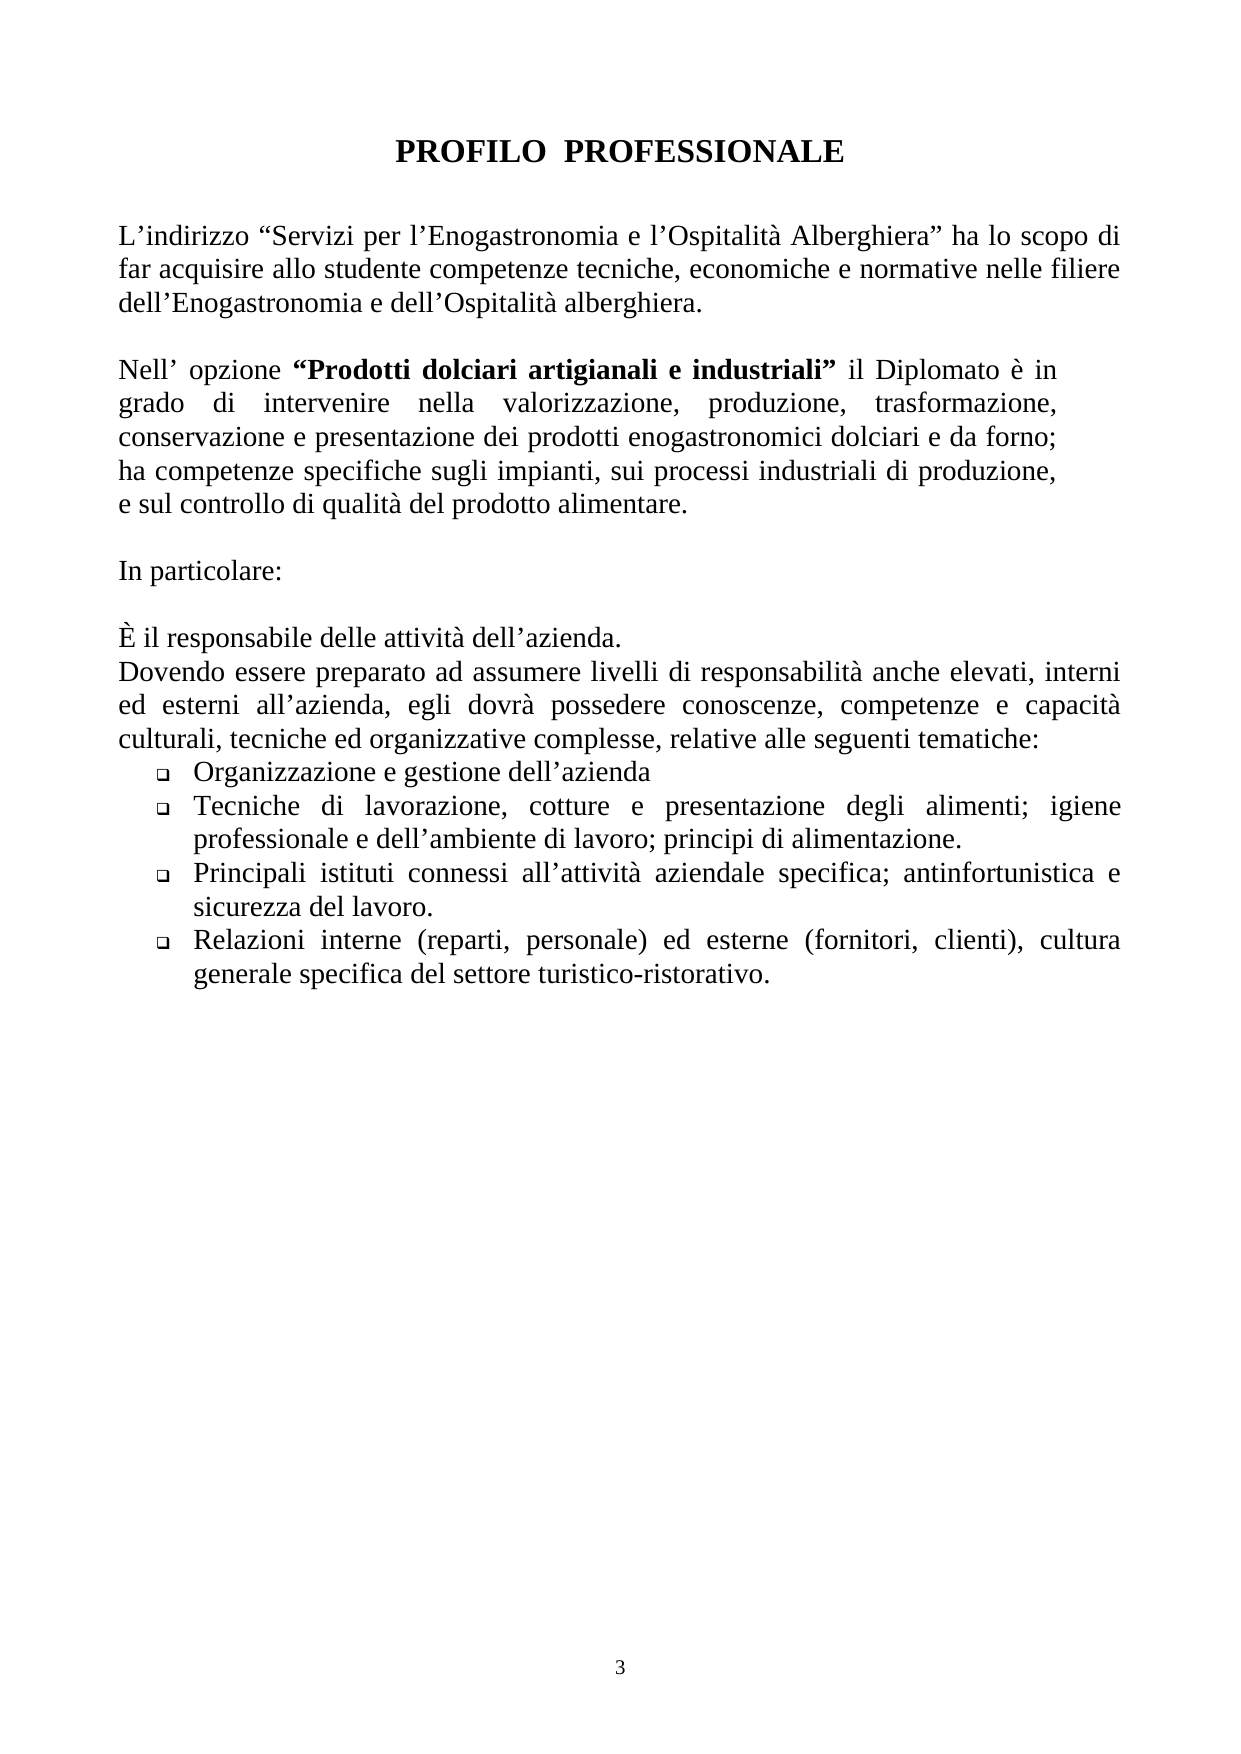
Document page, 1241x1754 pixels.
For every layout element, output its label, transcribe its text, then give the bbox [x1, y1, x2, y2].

table_header È il responsabile delle attività dell’azienda. Dovendo essere preparato ad assumere livelli di responsabilità anche elevati, interni ed esterni all’azienda, egli dovrà possedere conoscenze, competenze e capacità culturali, tecniche ed organizzative complesse, relative alle seguenti tematiche: [111, 620, 1129, 754]
subtitle PROFILO PROFESSIONALE [118, 131, 1122, 170]
table_cell Principali istituti connessi all’attività aziendale specifica; antinfortunistica e sicurezza del lavoro. [111, 855, 1129, 922]
text In particolare: [118, 553, 1122, 587]
text L’indirizzo “Servizi per l’Enogastronomia e l’Ospitalità Alberghiera” ha lo scopo di far acquisire allo studente competenze tecniche, economiche e normative nelle filiere dell’Enogastronomia e dell’Ospitalità alberghiera. [118, 218, 1122, 318]
table_cell Relazioni interne (reparti, personale) ed esterne (fornitori, clienti), cultura generale specifica del settore turistico-ristorativo. [111, 922, 1129, 989]
table_cell Organizzazione e gestione dell’azienda [111, 755, 1129, 788]
text Nell’ opzione “Prodotti dolciari artigianali e industriali” il Diplomato è in grado di intervenire nella valorizzazione, produzione, trasformazione, conservazione e presentazione dei prodotti enogastronomici dolciari e da forno; ha competenze specifiche sugli impianti, sui processi industriali di produzione, e sul controllo di qualità del prodotto alimentare. [118, 352, 1058, 520]
table_cell Tecniche di lavorazione, cotture e presentazione degli alimenti; igiene professionale e dell’ambiente di lavoro; principi di alimentazione. [111, 788, 1129, 855]
